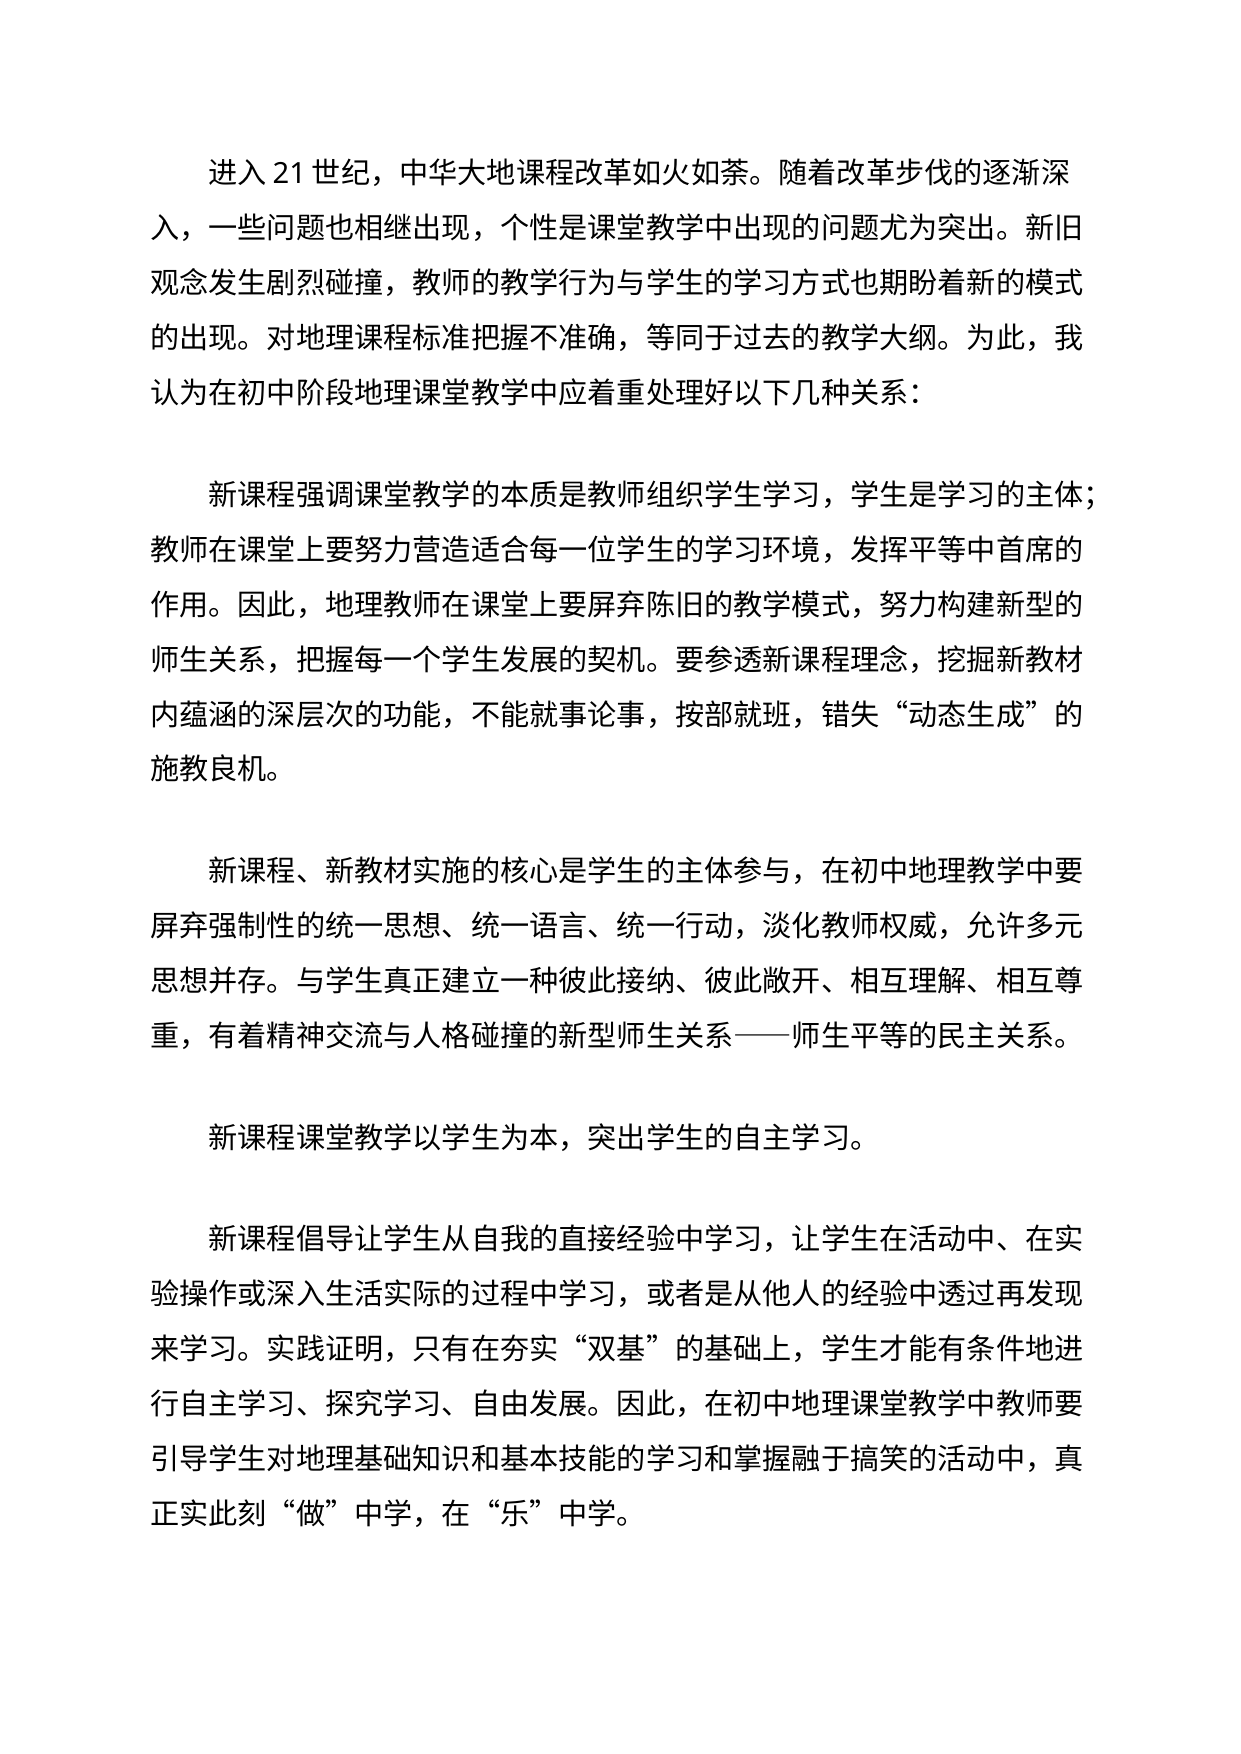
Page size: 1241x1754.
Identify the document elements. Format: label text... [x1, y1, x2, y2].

text 新课程强调课堂教学的本质是教师组织学生学习，学生是学习的主体；教师在课堂上要努力营造适合每一位学生的学习环境，发挥平等中首席的作用。因此，地理教师在课堂上要屏弃陈旧的教学模式，努力构建新型的师生关系，把握每一个学生发展的契机。要参透新课程理念，挖掘新教材内蕴涵的深层次的功能，不能就事论事，按部就班，错失“动态生成”的施教良机。 [150, 471, 1090, 788]
text 进入21世纪，中华大地课程改革如火如荼。随着改革步伐的逐渐深入，一些问题也相继出现，个性是课堂教学中出现的问题尤为突出。新旧观念发生剧烈碰撞，教师的教学行为与学生的学习方式也期盼着新的模式的出现。对地理课程标准把握不准确，等同于过去的教学大纲。为此，我认为在初中阶段地理课堂教学中应着重处理好以下几种关系： [150, 150, 1090, 412]
text 新课程、新教材实施的核心是学生的主体参与，在初中地理教学中要屏弃强制性的统一思想、统一语言、统一行动，淡化教师权威，允许多元思想并存。与学生真正建立一种彼此接纳、彼此敞开、相互理解、相互尊重，有着精神交流与人格碰撞的新型师生关系――师生平等的民主关系。 [150, 848, 1090, 1055]
text 新课程倡导让学生从自我的直接经验中学习，让学生在活动中、在实验操作或深入生活实际的过程中学习，或者是从他人的经验中透过再发现来学习。实践证明，只有在夯实“双基”的基础上，学生才能有条件地进行自主学习、探究学习、自由发展。因此，在初中地理课堂教学中教师要引导学生对地理基础知识和基本技能的学习和掌握融于搞笑的活动中，真正实此刻“做”中学，在“乐”中学。 [150, 1216, 1090, 1533]
text 新课程课堂教学以学生为本，突出学生的自主学习。 [150, 1114, 1090, 1156]
